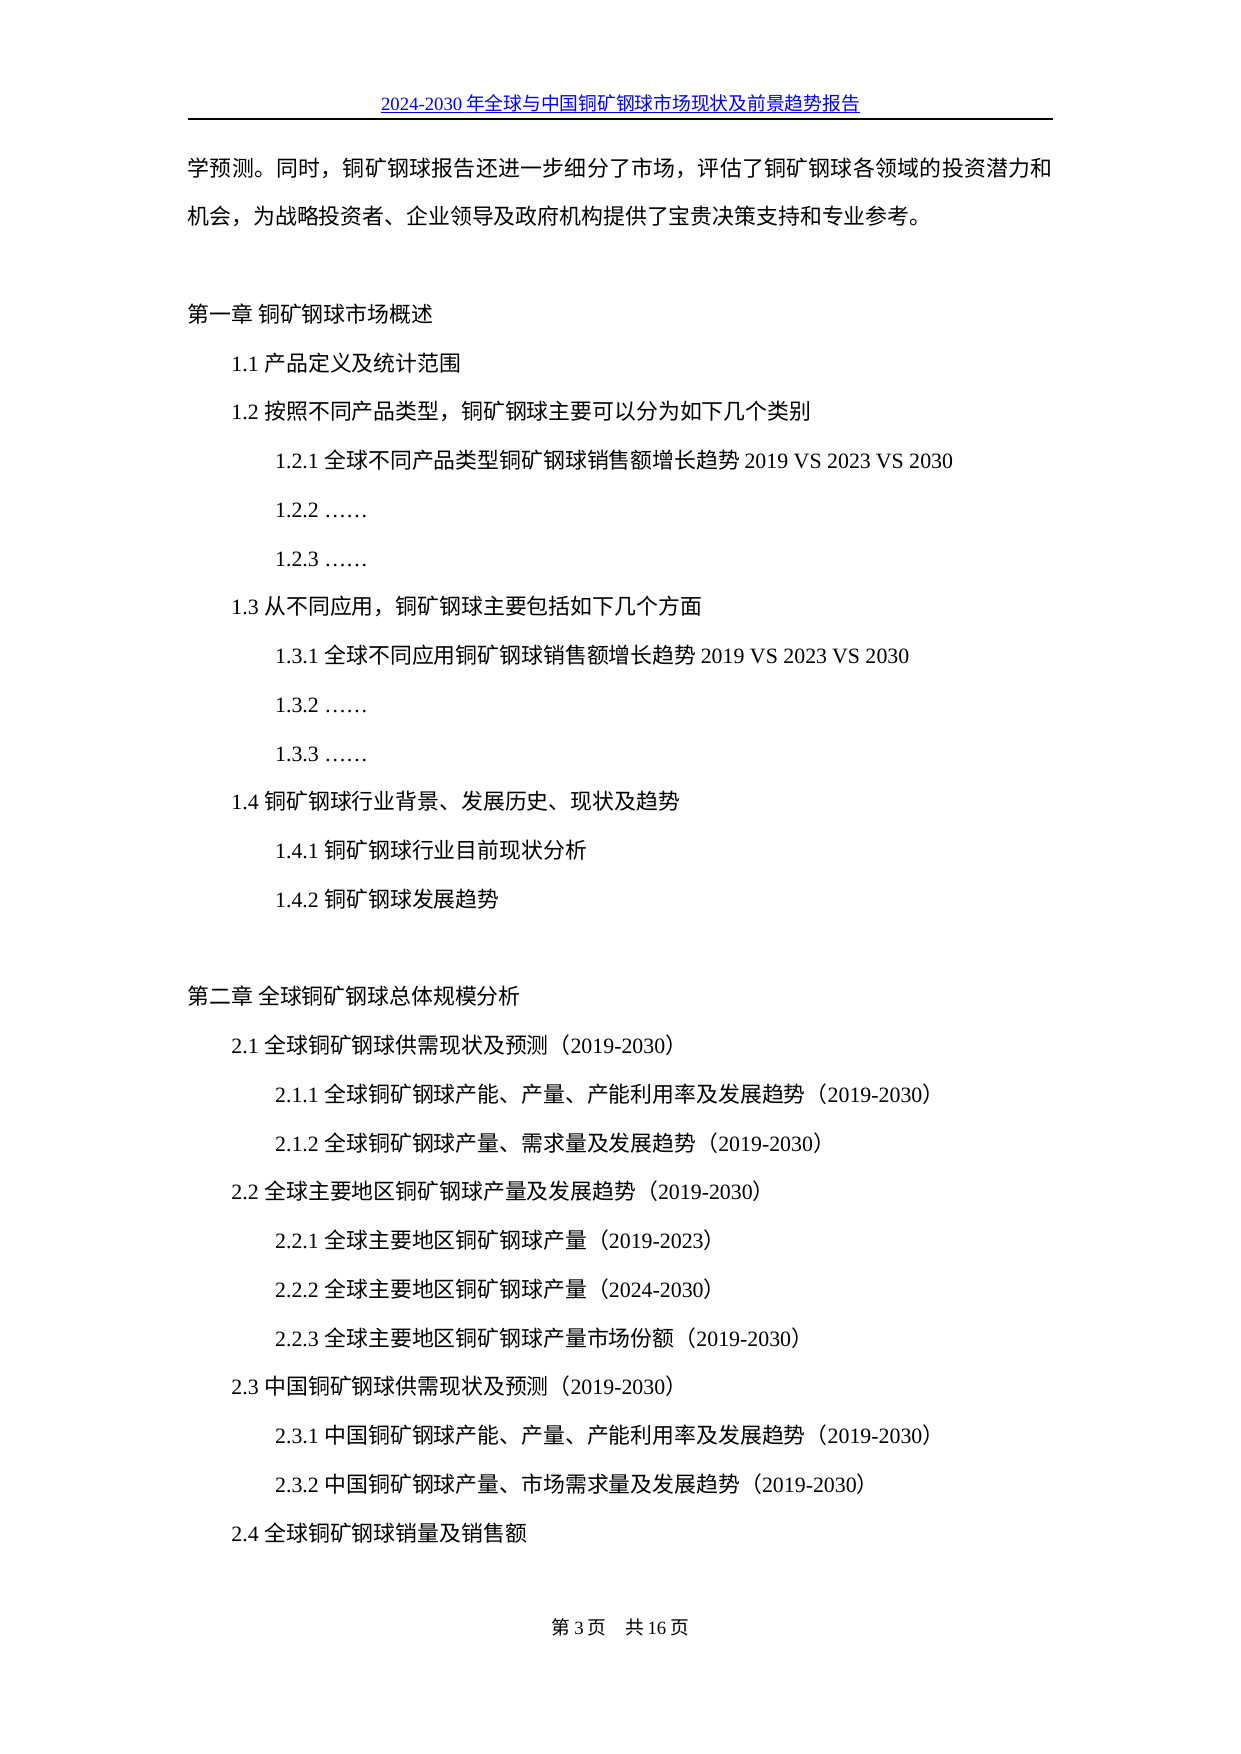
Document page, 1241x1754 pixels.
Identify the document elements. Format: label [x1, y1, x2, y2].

text [187, 150, 1053, 1548]
